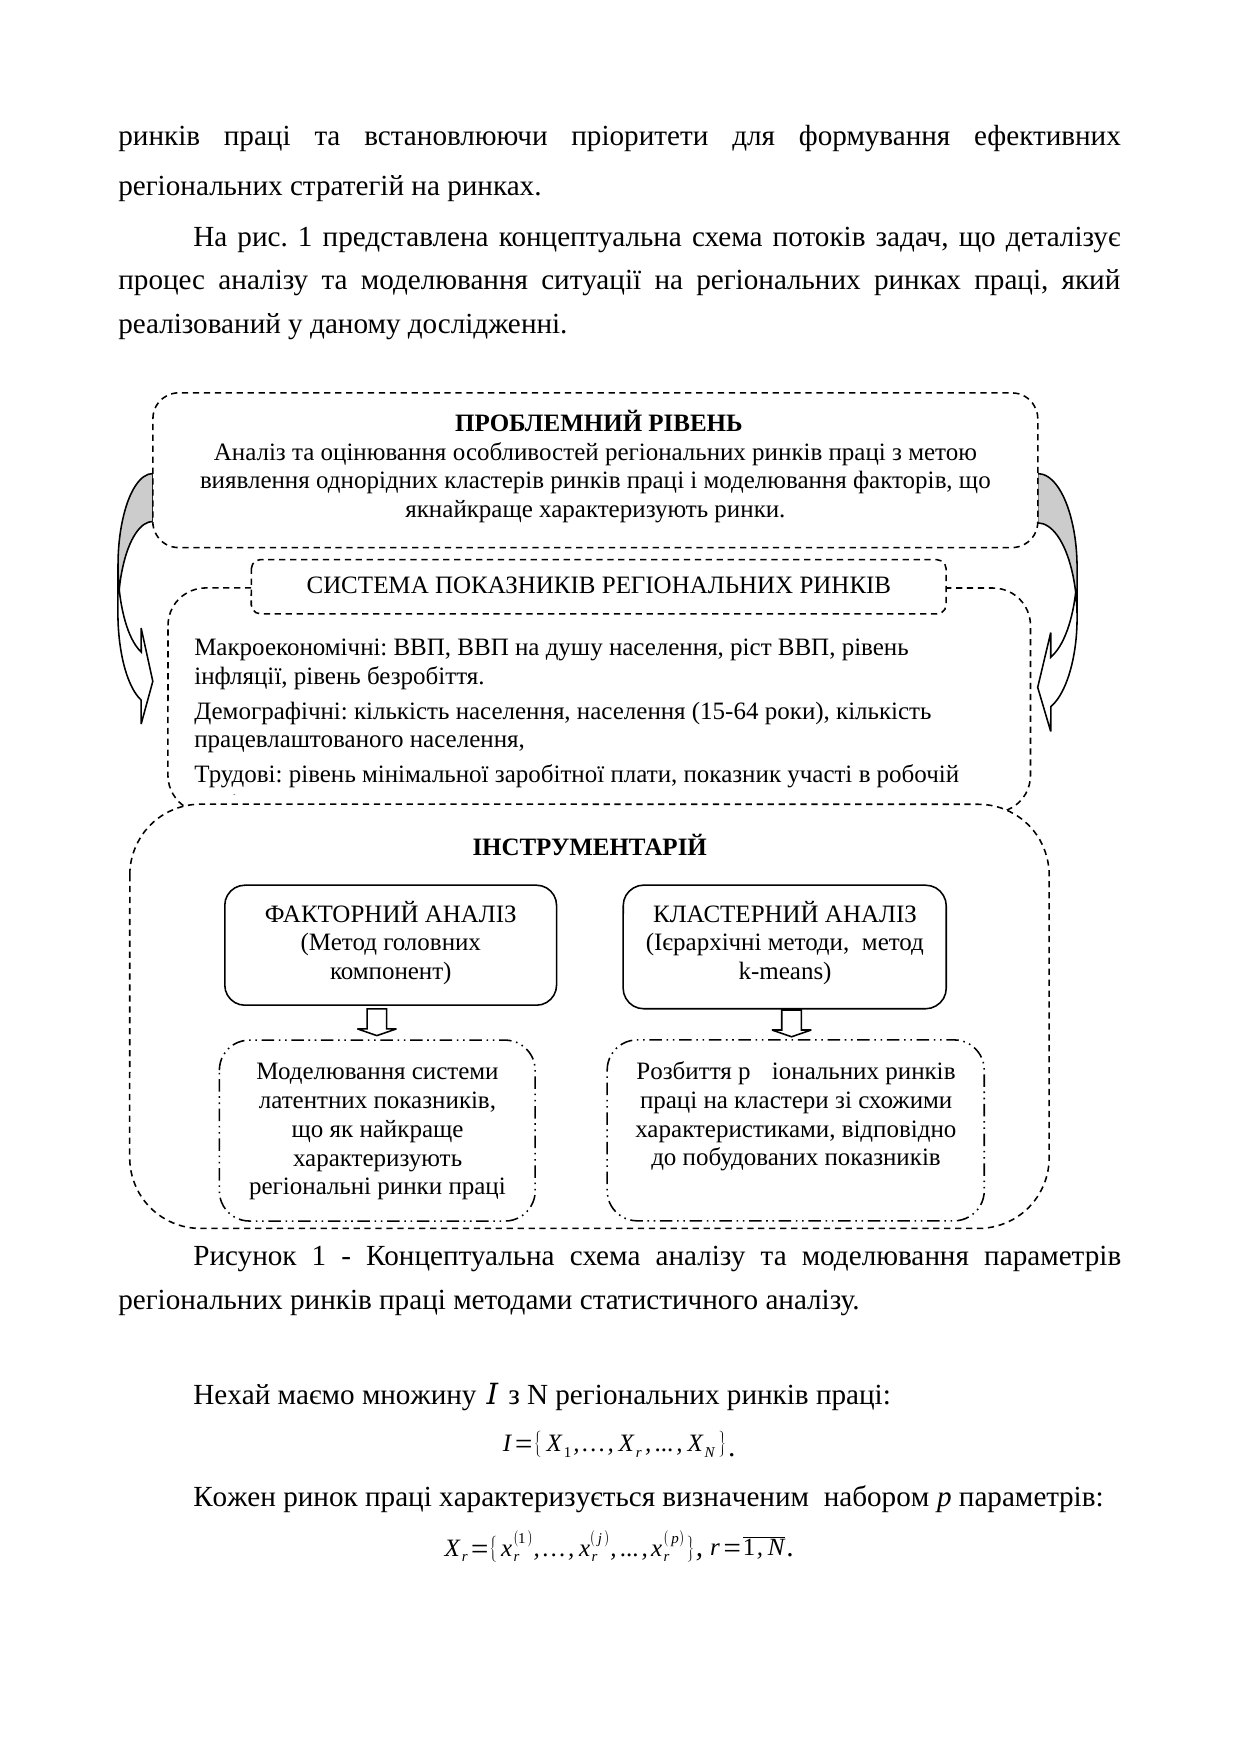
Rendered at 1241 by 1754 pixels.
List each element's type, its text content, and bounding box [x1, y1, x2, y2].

text Рисунок 1 - Концептуальна схема аналізу та моделювання параметрів регіональних ринків праці методами статистичного аналізу. [118, 1238, 1122, 1316]
text Нехай маємо множину 𝐼 з N регіональних ринків праці: [118, 1376, 1122, 1411]
text На рис. 1 представлена концептуальна схема потоків задач, що деталізує процес аналізу та моделювання ситуації на регіональних ринках праці, який реалізований у даному дослідженні. [118, 219, 1122, 339]
text . [118, 1429, 1122, 1462]
text , . [118, 1529, 1122, 1566]
text Кожен ринок праці характеризується визначеним набором p параметрів: [118, 1479, 1122, 1512]
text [118, 118, 1122, 202]
